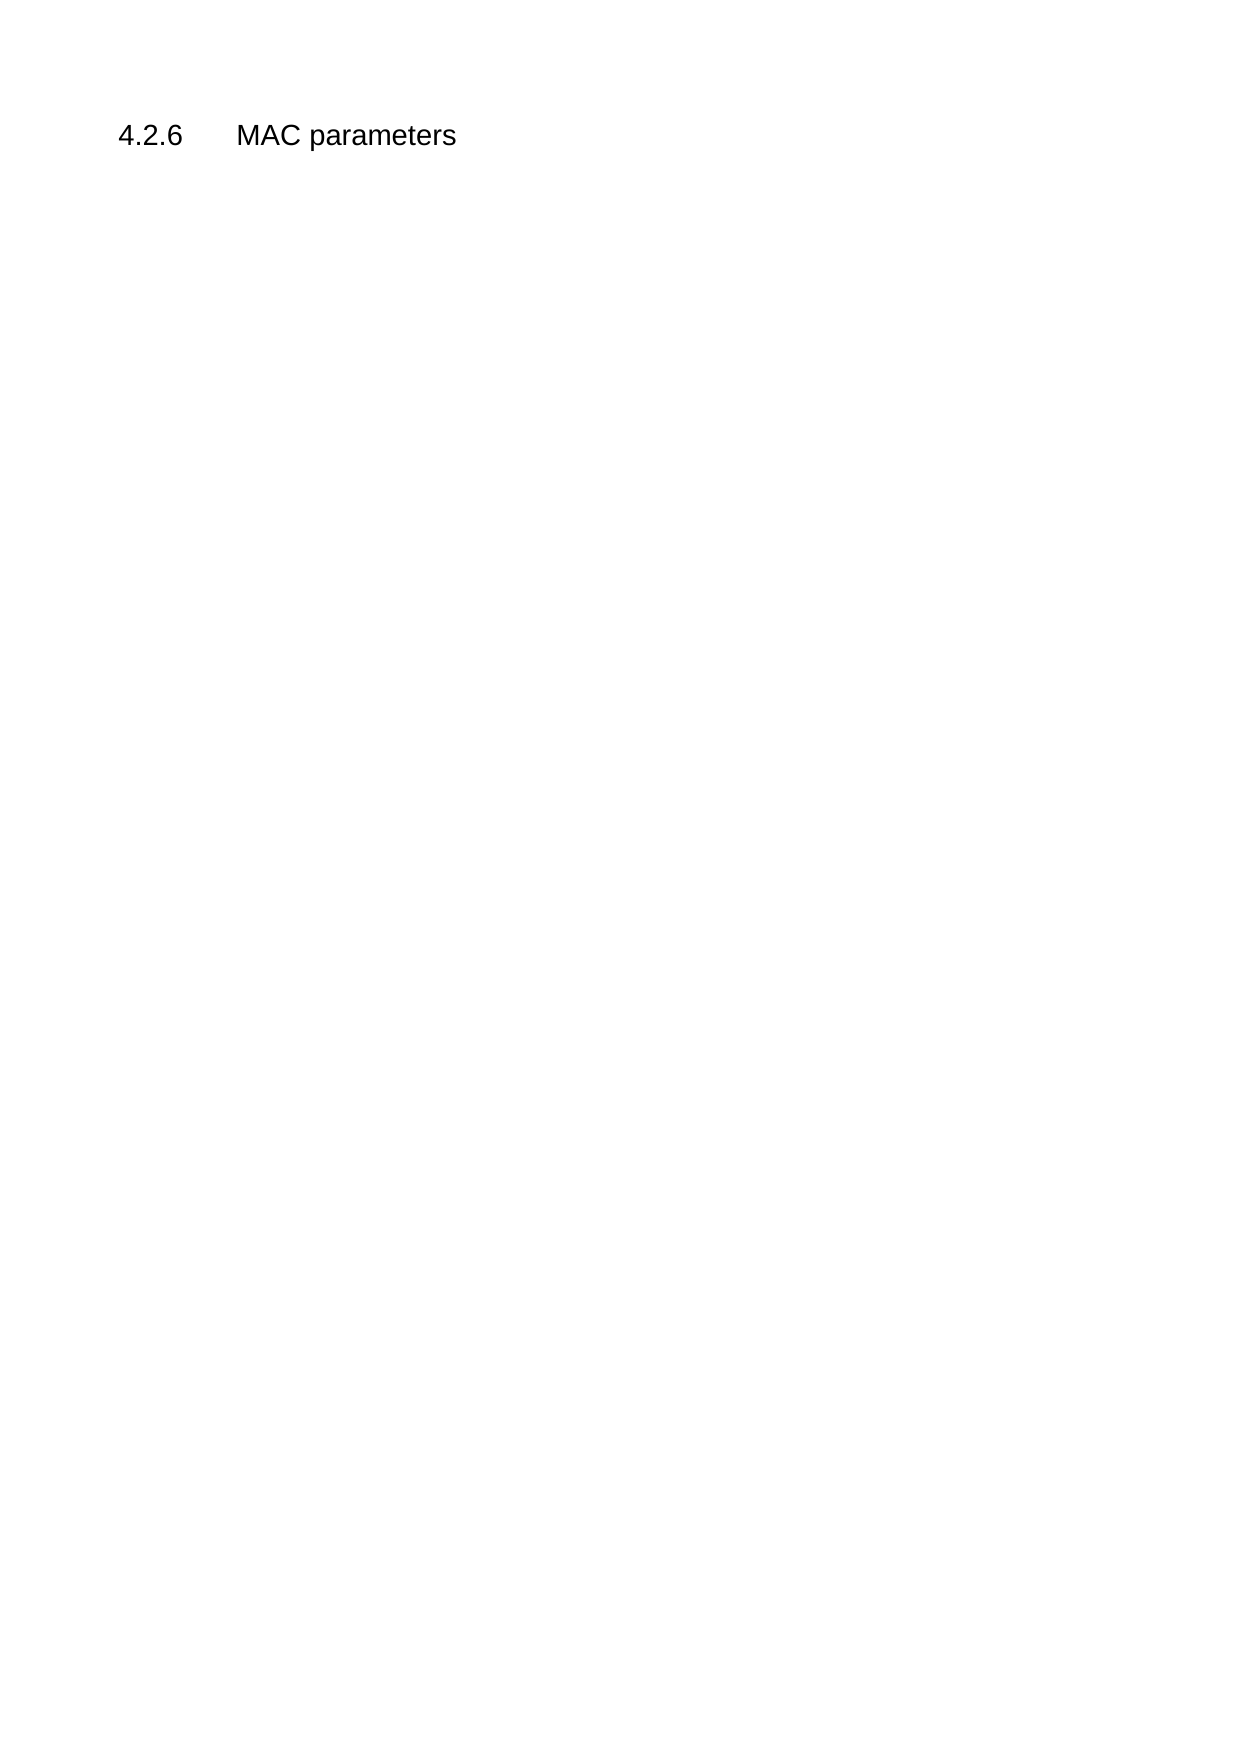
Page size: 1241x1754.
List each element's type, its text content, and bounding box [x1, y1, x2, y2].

subtitle 4.2.6 MAC parameters [118, 118, 1122, 152]
